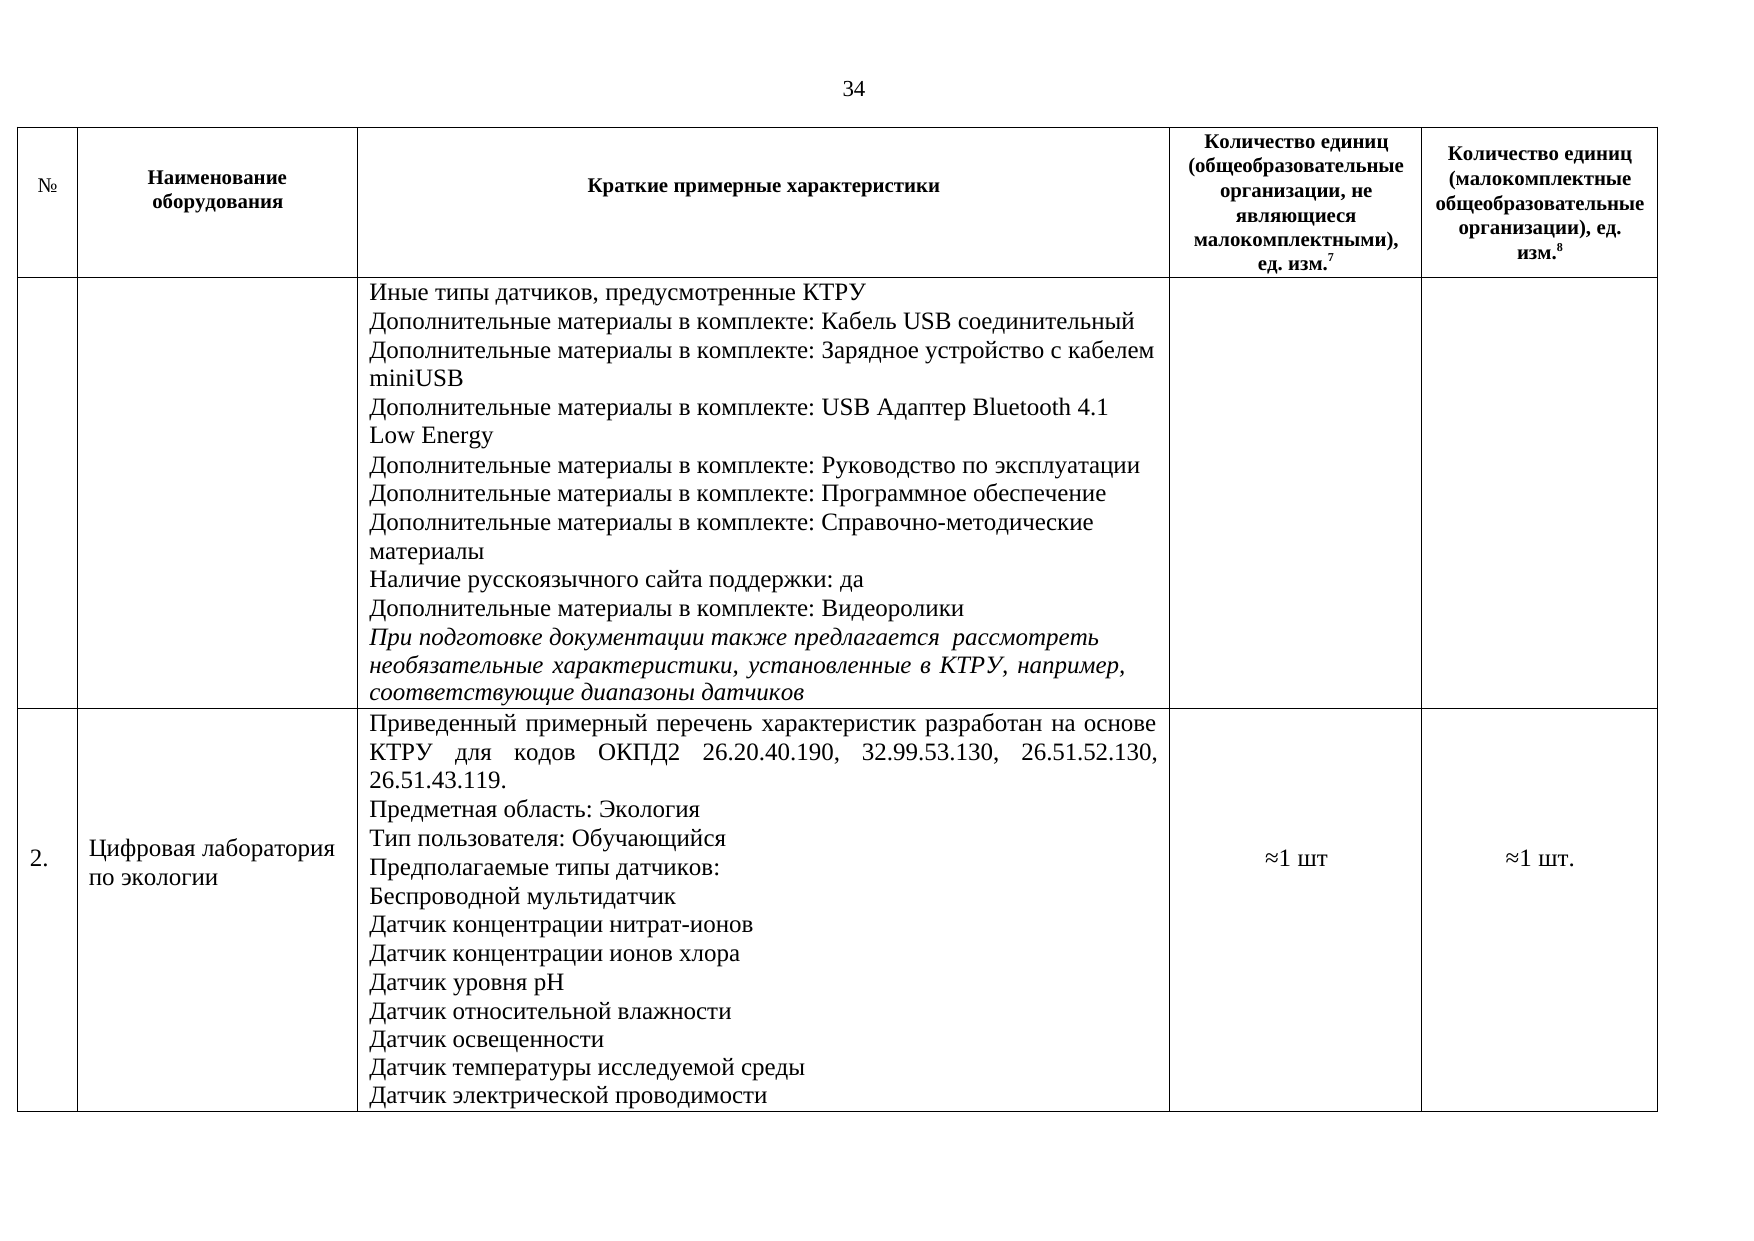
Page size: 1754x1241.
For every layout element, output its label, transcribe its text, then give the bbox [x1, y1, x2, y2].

table_cell 2. [18, 709, 77, 1111]
table_cell [1422, 278, 1657, 708]
table_cell [1170, 278, 1421, 708]
table_cell ≈1 шт [1170, 709, 1421, 1111]
table_cell Цифровая лаборатория по экологии [78, 709, 357, 1111]
table_header № [18, 128, 77, 277]
table_cell ≈1 шт. [1422, 709, 1657, 1111]
table_header Количество единиц (малокомплектные общеобразовательные организации), ед. изм.8 [1422, 128, 1657, 277]
table_header Наименование оборудования [78, 128, 357, 277]
table_cell Иные типы датчиков, предусмотренные КТРУ Дополнительные материалы в комплекте: Кабель USB соединительный Дополнительные материалы в комплекте: Зарядное устройство с кабелем miniUSB Дополнительные материалы в комплекте: USB Адаптер Bluetooth 4.1 Low Energy Дополнительные материалы в комплекте: Руководство по эксплуатации Дополнительные материалы в комплекте: Программное обеспечение Дополнительные материалы в комплекте: Справочно-методические материалы Наличие русскоязычного сайта поддержки: да Дополнительные материалы в комплекте: Видеоролики При подготовке документации также предлагается рассмотреть необязательные характеристики, установленные в КТРУ, например, соответствующие диапазоны датчиков [358, 278, 1169, 708]
table_cell Приведенный примерный перечень характеристик разработан на основе КТРУ для кодов ОКПД2 26.20.40.190, 32.99.53.130, 26.51.52.130, 26.51.43.119. Предметная область: Экология Тип пользователя: Обучающийся Предполагаемые типы датчиков: Беспроводной мультидатчик Датчик концентрации нитрат-ионов Датчик концентрации ионов хлора Датчик уровня pH Датчик относительной влажности Датчик освещенности Датчик температуры исследуемой среды Датчик электрической проводимости [358, 709, 1169, 1111]
table_cell [78, 278, 357, 708]
table_header Краткие примерные характеристики [358, 128, 1169, 277]
table_cell [18, 278, 77, 708]
table_header Количество единиц (общеобразовательные организации, не являющиеся малокомплектными), ед. изм.7 [1170, 128, 1421, 277]
